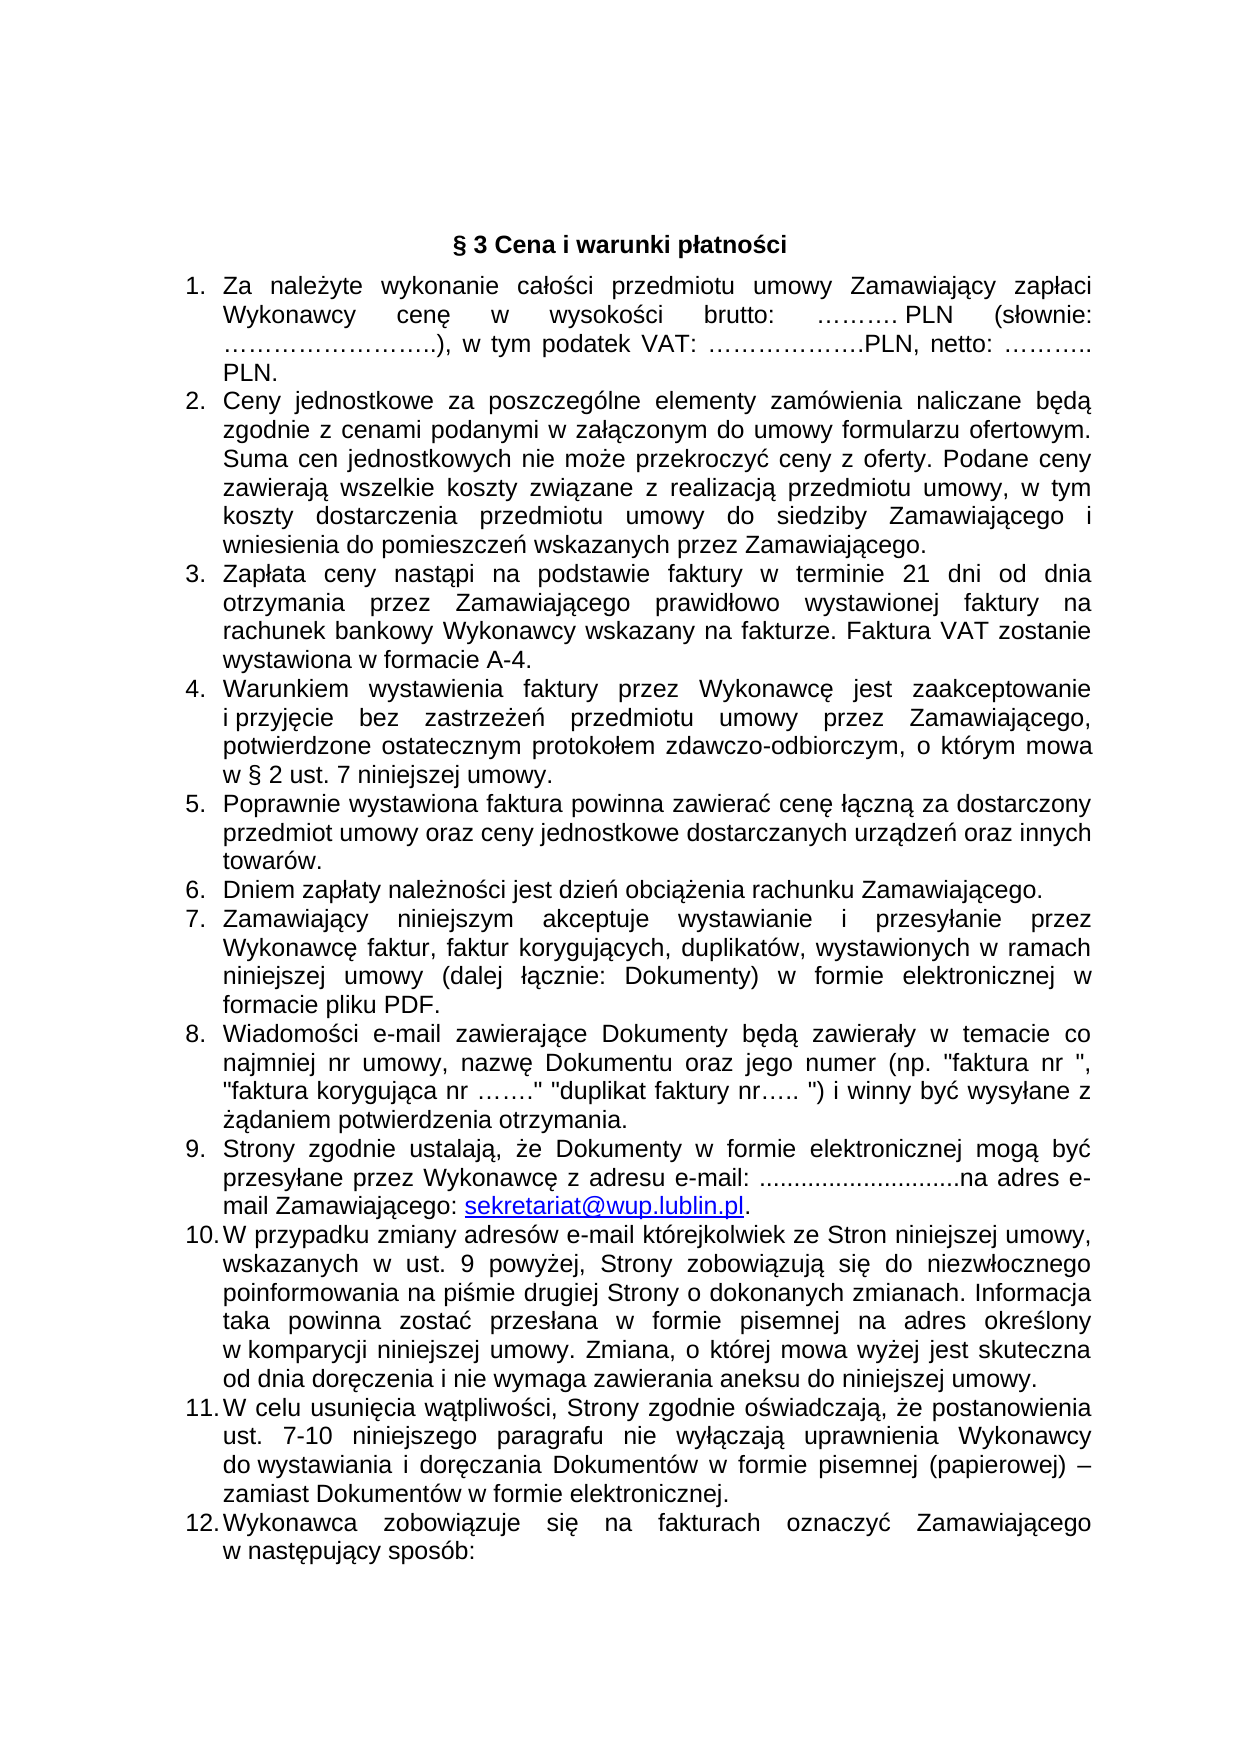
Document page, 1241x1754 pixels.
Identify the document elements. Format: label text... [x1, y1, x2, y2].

list Zamawiający niniejszym akceptuje wystawianie i przesyłanie przez Wykonawcę faktur, faktur korygujących, duplikatów, wystawionych w ramach niniejszej umowy (dalej łącznie: Dokumenty) w formie elektronicznej w formacie pliku PDF. [185, 904, 1093, 1019]
list Zapłata ceny nastąpi na podstawie faktury w terminie 21 dni od dnia otrzymania przez Zamawiającego prawidłowo wystawionej faktury na rachunek bankowy Wykonawcy wskazany na fakturze. Faktura VAT zostanie wystawiona w formacie A-4. [185, 559, 1093, 674]
list Za należyte wykonanie całości przedmiotu umowy Zamawiający zapłaci Wykonawcy cenę w wysokości brutto: ………. PLN (słownie: ……………………..), w tym podatek VAT: ……………….PLN, netto: ……….. PLN. [185, 271, 1093, 386]
list W przypadku zmiany adresów e-mail którejkolwiek ze Stron niniejszej umowy, wskazanych w ust. 9 powyżej, Strony zobowiązują się do niezwłocznego poinformowania na piśmie drugiej Strony o dokonanych zmianach. Informacja taka powinna zostać przesłana w formie pisemnej na adres określony w komparycji niniejszej umowy. Zmiana, o której mowa wyżej jest skuteczna od dnia doręczenia i nie wymaga zawierania aneksu do niniejszej umowy. [185, 1220, 1093, 1393]
list Dniem zapłaty należności jest dzień obciążenia rachunku Zamawiającego. [185, 875, 1093, 904]
list W celu usunięcia wątpliwości, Strony zgodnie oświadczają, że postanowienia ust. 7-10 niniejszego paragrafu nie wyłączają uprawnienia Wykonawcy do wystawiania i doręczania Dokumentów w formie pisemnej (papierowej) – zamiast Dokumentów w formie elektronicznej. [185, 1393, 1093, 1508]
list Warunkiem wystawienia faktury przez Wykonawcę jest zaakceptowanie i przyjęcie bez zastrzeżeń przedmiotu umowy przez Zamawiającego, potwierdzone ostatecznym protokołem zdawczo-odbiorczym, o którym mowa w § 2 ust. 7 niniejszej umowy. [185, 674, 1093, 789]
list Wiadomości e-mail zawierające Dokumenty będą zawierały w temacie co najmniej nr umowy, nazwę Dokumentu oraz jego numer (np. "faktura nr ", "faktura korygująca nr ……." "duplikat faktury nr….. ") i winny być wysyłane z żądaniem potwierdzenia otrzymania. [185, 1019, 1093, 1134]
list Ceny jednostkowe za poszczególne elementy zamówienia naliczane będą zgodnie z cenami podanymi w załączonym do umowy formularzu ofertowym. Suma cen jednostkowych nie może przekroczyć ceny z oferty. Podane ceny zawierają wszelkie koszty związane z realizacją przedmiotu umowy, w tym koszty dostarczenia przedmiotu umowy do siedziby Zamawiającego i wniesienia do pomieszczeń wskazanych przez Zamawiającego. [185, 386, 1093, 559]
list Strony zgodnie ustalają, że Dokumenty w formie elektronicznej mogą być przesyłane przez Wykonawcę z adresu e-mail: .............................na adres e-mail Zamawiającego: sekretariat@wup.lublin.pl. [185, 1134, 1093, 1220]
list Wykonawca zobowiązuje się na fakturach oznaczyć Zamawiającego w następujący sposób: [185, 1508, 1093, 1565]
list Poprawnie wystawiona faktura powinna zawierać cenę łączną za dostarczony przedmiot umowy oraz ceny jednostkowe dostarczanych urządzeń oraz innych towarów. [185, 789, 1093, 875]
text § 3 Cena i warunki płatności [148, 230, 1093, 259]
